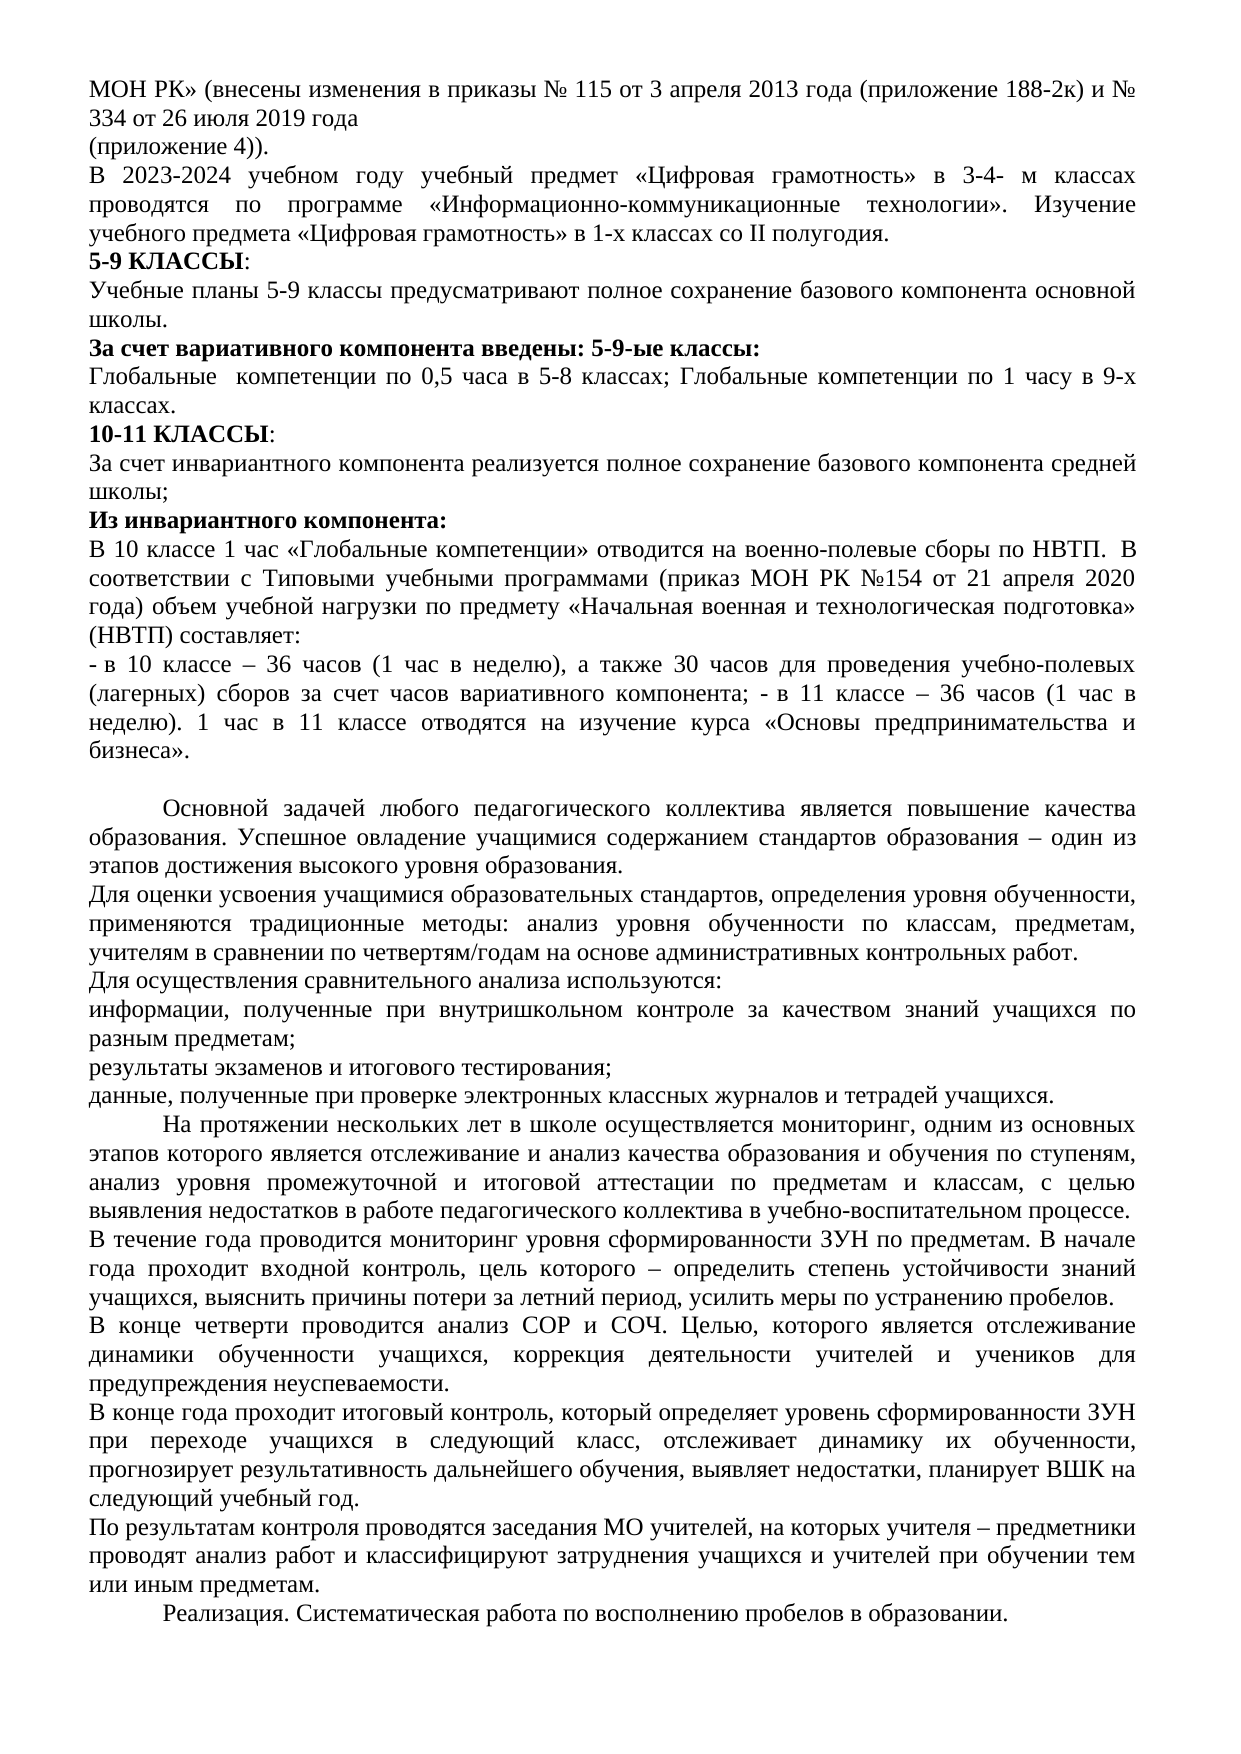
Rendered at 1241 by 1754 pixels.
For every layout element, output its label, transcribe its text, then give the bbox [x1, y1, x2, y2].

text В конце четверти проводится анализ СОР и СОЧ. Целью, которого является отслеживание динамики обученности учащихся, коррекция деятельности учителей и учеников для предупреждения неуспеваемости. [88, 1310, 1137, 1397]
text По результатам контроля проводятся заседания МО учителей, на которых учителя – предметники проводят анализ работ и классифицируют затруднения учащихся и учителей при обучении тем или иным предметам. [88, 1512, 1137, 1598]
text Глобальные компетенции по 0,5 часа в 5-8 классах; Глобальные компетенции по 1 часу в 9-х классах. [88, 361, 1137, 419]
text 5-9 КЛАССЫ: [88, 246, 1137, 275]
text На протяжении нескольких лет в школе осуществляется мониторинг, одним из основных этапов которого является отслеживание и анализ качества образования и обучения по ступеням, анализ уровня промежуточной и итоговой аттестации по предметам и классам, с целью выявления недостатков в работе педагогического коллектива в учебно-воспитательном процессе. [88, 1109, 1137, 1224]
text результаты экзаменов и итогового тестирования; [88, 1052, 1137, 1080]
text Для оценки усвоения учащимися образовательных стандартов, определения уровня обученности, применяются традиционные методы: анализ уровня обученности по классам, предметам, учителям в сравнении по четвертям/годам на основе административных контрольных работ. [88, 879, 1137, 965]
text В конце года проходит итоговый контроль, который определяет уровень сформированности ЗУН при переходе учащихся в следующий класс, отслеживает динамику их обученности, прогнозирует результативность дальнейшего обучения, выявляет недостатки, планирует ВШК на следующий учебный год. [88, 1397, 1137, 1512]
text Реализация. Систематическая работа по восполнению пробелов в образовании. [88, 1598, 1137, 1627]
text Для осуществления сравнительного анализа используются: [88, 965, 1137, 994]
text Основной задачей любого педагогического коллектива является повышение качества образования. Успешное овладение учащимися содержанием стандартов образования – один из этапов достижения высокого уровня образования. [88, 793, 1137, 879]
text (приложение 4)). [88, 131, 1137, 160]
text За счет вариативного компонента введены: 5-9-ые классы: [88, 333, 1137, 361]
text Из инвариантного компонента: [88, 505, 1137, 534]
text - в 10 классе – 36 часов (1 час в неделю), а также 30 часов для проведения учебно-полевых (лагерных) сборов за счет часов вариативного компонента; - в 11 классе – 36 часов (1 час в неделю). 1 час в 11 классе отводятся на изучение курса «Основы предпринимательства и бизнеса». [88, 649, 1137, 764]
text В 2023-2024 учебном году учебный предмет «Цифровая грамотность» в 3-4- м классах проводятся по программе «Информационно-коммуникационные технологии». Изучение учебного предмета «Цифровая грамотность» в 1-х классах со ІІ полугодия. [88, 160, 1137, 246]
text 10-11 КЛАССЫ: [88, 419, 1137, 448]
text Учебные планы 5-9 классы предусматривают полное сохранение базового компонента основной школы. [88, 275, 1137, 333]
text В 10 классе 1 час «Глобальные компетенции» отводится на военно-полевые сборы по НВТП. В соответствии с Типовыми учебными программами (приказ МОН РК №154 от 21 апреля 2020 года) объем учебной нагрузки по предмету «Начальная военная и технологическая подготовка» (НВТП) составляет: [88, 534, 1137, 649]
text информации, полученные при внутришкольном контроле за качеством знаний учащихся по разным предметам; [88, 994, 1137, 1052]
text МОН РК» (внесены изменения в приказы № 115 от 3 апреля 2013 года (приложение 188-2к) и № 334 от 26 июля 2019 года [88, 74, 1137, 131]
text За счет инвариантного компонента реализуется полное сохранение базового компонента средней школы; [88, 448, 1137, 505]
text В течение года проводится мониторинг уровня сформированности ЗУН по предметам. В начале года проходит входной контроль, цель которого – определить степень устойчивости знаний учащихся, выяснить причины потери за летний период, усилить меры по устранению пробелов. [88, 1224, 1137, 1310]
text данные, полученные при проверке электронных классных журналов и тетрадей учащихся. [88, 1080, 1137, 1109]
